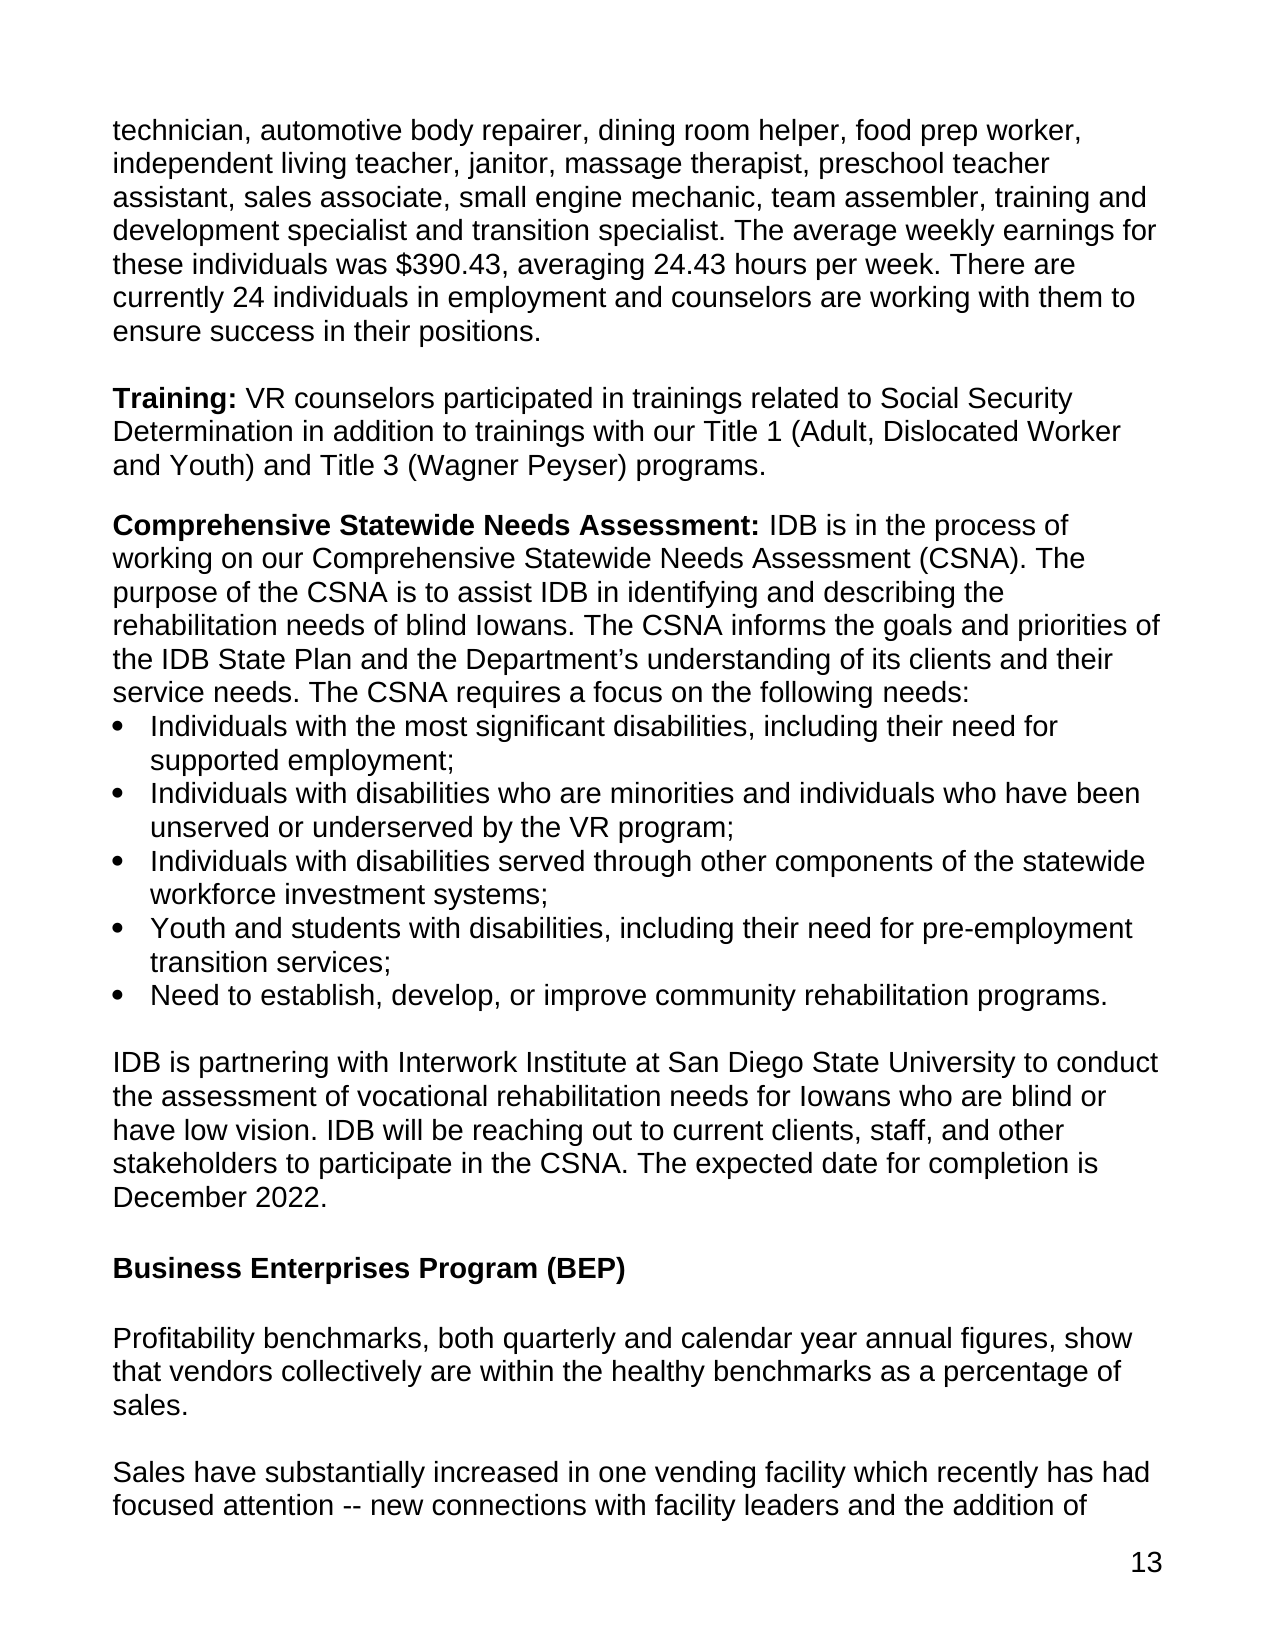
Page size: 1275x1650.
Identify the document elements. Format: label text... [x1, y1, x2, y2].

text Training: VR counselors participated in trainings related to Social Security Determination in addition to trainings with our Title 1 (Adult, Dislocated Worker and Youth) and Title 3 (Wagner Peyser) programs. [112, 381, 1162, 481]
text Profitability benchmarks, both quarterly and calendar year annual figures, show that vendors collectively are within the healthy benchmarks as a percentage of sales. [112, 1321, 1162, 1421]
list Need to establish, develop, or improve community rehabilitation programs. [112, 978, 1162, 1012]
list Youth and students with disabilities, including their need for pre-employment transition services; [112, 911, 1162, 978]
text Comprehensive Statewide Needs Assessment: IDB is in the process of working on our Comprehensive Statewide Needs Assessment (CSNA). The purpose of the CSNA is to assist IDB in identifying and describing the rehabilitation needs of blind Iowans. The CSNA informs the goals and priorities of the IDB State Plan and the Department’s understanding of its clients and their service needs. The CSNA requires a focus on the following needs: [112, 508, 1162, 709]
text IDB is partnering with Interwork Institute at San Diego State University to conduct the assessment of vocational rehabilitation needs for Iowans who are blind or have low vision. IDB will be reaching out to current clients, staff, and other stakeholders to participate in the CSNA. The expected date for completion is December 2022. [112, 1046, 1162, 1213]
list Individuals with disabilities served through other components of the statewide workforce investment systems; [112, 844, 1162, 911]
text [112, 112, 1162, 347]
list Individuals with disabilities who are minorities and individuals who have been unserved or underserved by the VR program; [112, 776, 1162, 844]
subtitle Business Enterprises Program (BEP) [112, 1251, 1162, 1284]
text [112, 1455, 1162, 1522]
list Individuals with the most significant disabilities, including their need for supported employment; [112, 709, 1162, 776]
